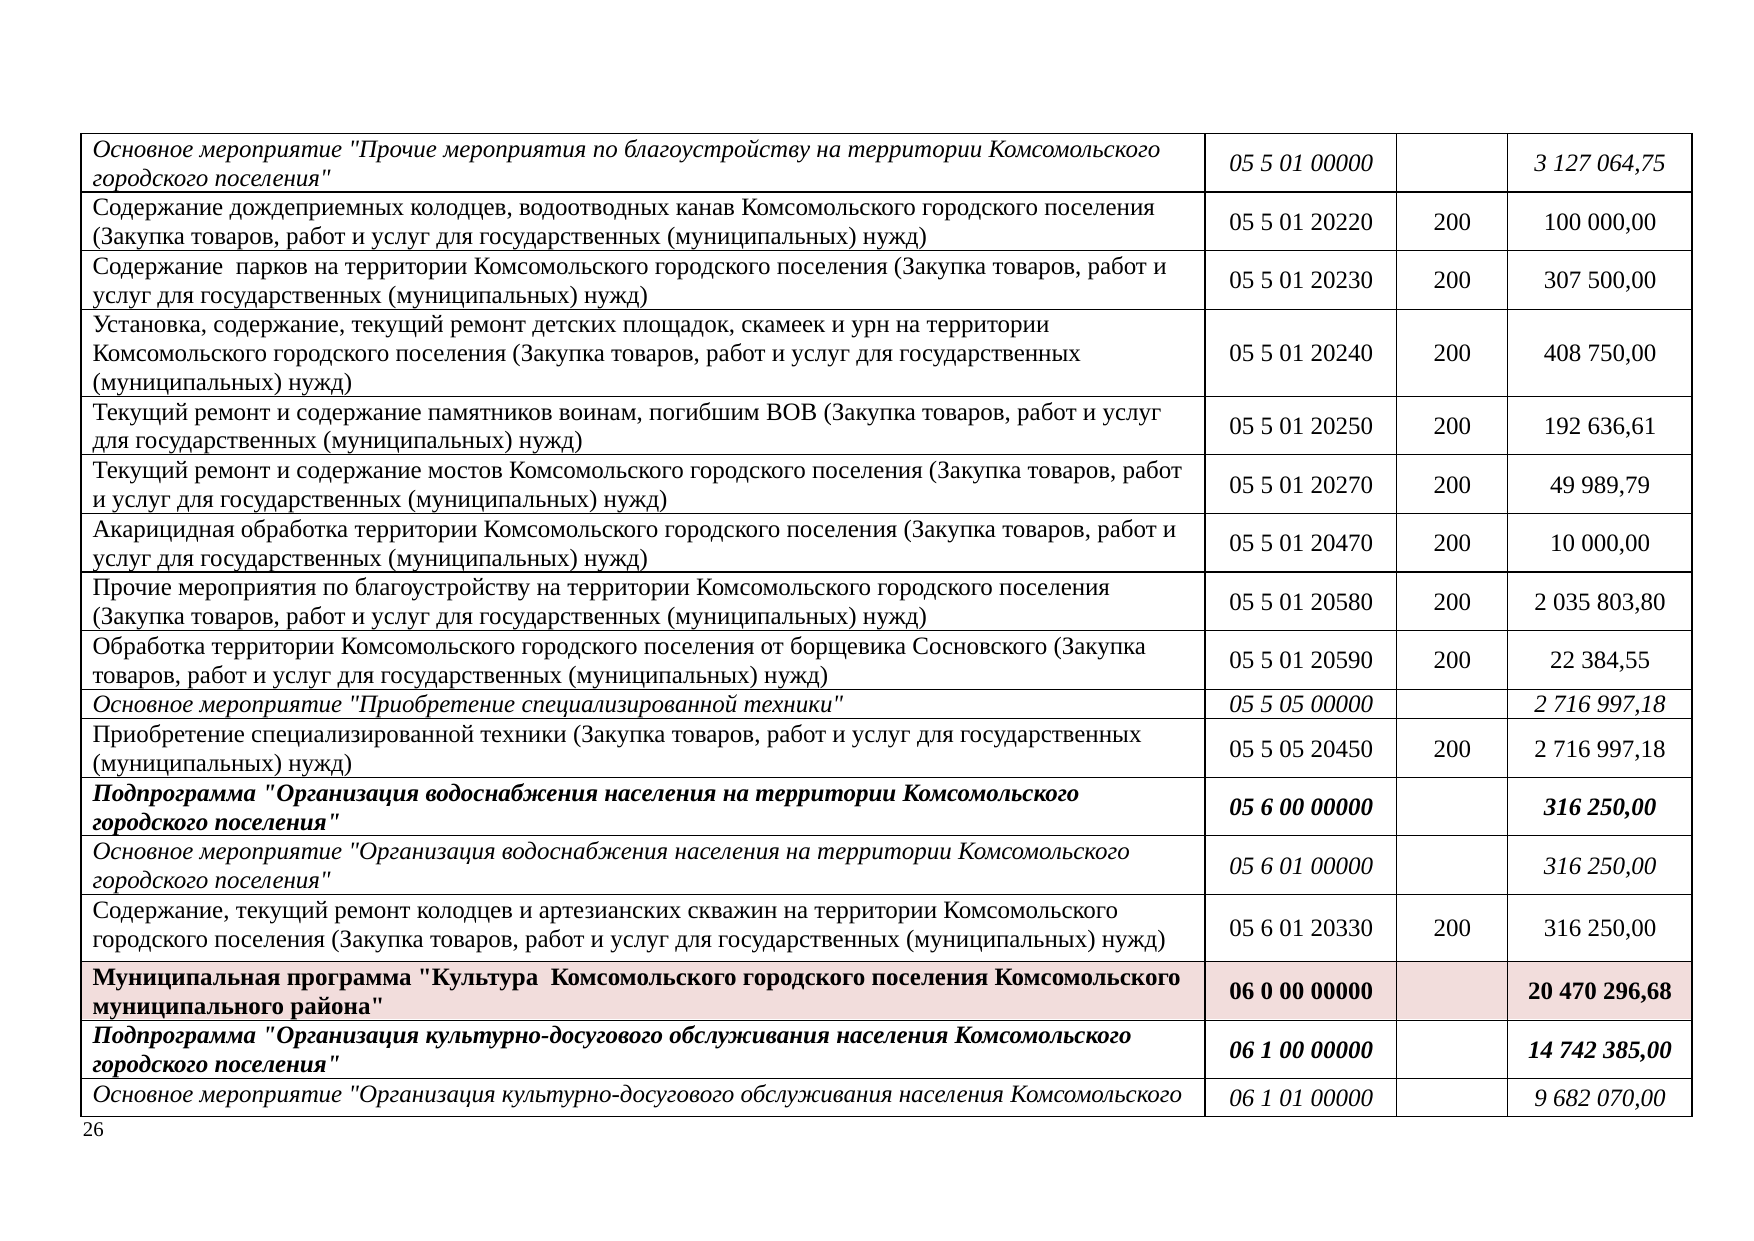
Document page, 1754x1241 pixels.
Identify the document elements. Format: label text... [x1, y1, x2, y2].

table_cell 2 035 803,80 [1508, 573, 1691, 630]
table_cell [1397, 778, 1507, 835]
table_cell 06 1 01 00000 [1206, 1079, 1396, 1116]
table_cell 05 5 01 20250 [1206, 397, 1396, 454]
table_cell 05 5 01 20580 [1206, 573, 1396, 630]
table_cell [82, 1079, 1204, 1116]
table_cell 20 470 296,68 [1508, 962, 1691, 1019]
table_cell Текущий ремонт и содержание памятников воинам, погибшим ВОВ (Закупка товаров, работ и услуг для государственных (муниципальных) нужд) [82, 397, 1204, 454]
table_cell 200 [1397, 631, 1507, 688]
table_cell 05 6 01 20330 [1206, 895, 1396, 961]
table_cell 10 000,00 [1508, 514, 1691, 571]
table_cell Прочие мероприятия по благоустройству на территории Комсомольского городского поселения (Закупка товаров, работ и услуг для государственных (муниципальных) нужд) [82, 573, 1204, 630]
table_cell 05 5 01 00000 [1206, 134, 1396, 191]
table_cell Основное мероприятие "Приобретение специализированной техники" [82, 690, 1204, 718]
table_cell 9 682 070,00 [1508, 1079, 1691, 1116]
table_cell 14 742 385,00 [1508, 1021, 1691, 1078]
table_cell Обработка территории Комсомольского городского поселения от борщевика Сосновского (Закупка товаров, работ и услуг для государственных (муниципальных) нужд) [82, 631, 1204, 688]
table_cell 22 384,55 [1508, 631, 1691, 688]
table_cell Муниципальная программа "Культура Комсомольского городского поселения Комсомольского муниципального района" [82, 962, 1204, 1019]
table_cell 05 5 01 20470 [1206, 514, 1396, 571]
table_cell 2 716 997,18 [1508, 690, 1691, 718]
table_cell 05 5 01 20220 [1206, 193, 1396, 250]
table_cell Содержание дождеприемных колодцев, водоотводных канав Комсомольского городского поселения (Закупка товаров, работ и услуг для государственных (муниципальных) нужд) [82, 193, 1204, 250]
table_cell Подпрограмма "Организация водоснабжения населения на территории Комсомольского городского поселения" [82, 778, 1204, 835]
table_cell 06 0 00 00000 [1206, 962, 1396, 1019]
table_cell 307 500,00 [1508, 251, 1691, 308]
table_cell Установка, содержание, текущий ремонт детских площадок, скамеек и урн на территории Комсомольского городского поселения (Закупка товаров, работ и услуг для государственных (муниципальных) нужд) [82, 310, 1204, 396]
table_cell Подпрограмма "Организация культурно-досугового обслуживания населения Комсомольского городского поселения" [82, 1021, 1204, 1078]
table_cell 316 250,00 [1508, 895, 1691, 961]
table_cell [1397, 690, 1507, 718]
table_cell Основное мероприятие "Прочие мероприятия по благоустройству на территории Комсомольского городского поселения" [82, 134, 1204, 191]
table_cell 49 989,79 [1508, 455, 1691, 513]
table_cell 408 750,00 [1508, 310, 1691, 396]
table_cell Текущий ремонт и содержание мостов Комсомольского городского поселения (Закупка товаров, работ и услуг для государственных (муниципальных) нужд) [82, 455, 1204, 513]
table_cell 200 [1397, 251, 1507, 308]
table_cell 100 000,00 [1508, 193, 1691, 250]
table_cell 2 716 997,18 [1508, 719, 1691, 777]
table_cell Основное мероприятие "Организация водоснабжения населения на территории Комсомольского городского поселения" [82, 836, 1204, 894]
table_cell 316 250,00 [1508, 778, 1691, 835]
table_cell 05 5 01 20590 [1206, 631, 1396, 688]
table_cell 05 6 01 00000 [1206, 836, 1396, 894]
table_cell 200 [1397, 895, 1507, 961]
table_cell 200 [1397, 397, 1507, 454]
table_cell [1397, 836, 1507, 894]
table_cell [1397, 134, 1507, 191]
table_cell Акарицидная обработка территории Комсомольского городского поселения (Закупка товаров, работ и услуг для государственных (муниципальных) нужд) [82, 514, 1204, 571]
table_cell [1397, 1021, 1507, 1078]
table_cell 192 636,61 [1508, 397, 1691, 454]
table_cell [1397, 1079, 1507, 1116]
table_cell Содержание, текущий ремонт колодцев и артезианских скважин на территории Комсомольского городского поселения (Закупка товаров, работ и услуг для государственных (муниципальных) нужд) [82, 895, 1204, 961]
table_cell 05 6 00 00000 [1206, 778, 1396, 835]
table_cell 200 [1397, 719, 1507, 777]
table_cell 05 5 05 00000 [1206, 690, 1396, 718]
table_cell 316 250,00 [1508, 836, 1691, 894]
table_cell Содержание парков на территории Комсомольского городского поселения (Закупка товаров, работ и услуг для государственных (муниципальных) нужд) [82, 251, 1204, 308]
table_cell [1397, 962, 1507, 1019]
table_cell 3 127 064,75 [1508, 134, 1691, 191]
table_cell 05 5 01 20240 [1206, 310, 1396, 396]
table_cell 05 5 05 20450 [1206, 719, 1396, 777]
table_cell Приобретение специализированной техники (Закупка товаров, работ и услуг для государственных (муниципальных) нужд) [82, 719, 1204, 777]
table_cell 05 5 01 20270 [1206, 455, 1396, 513]
table_cell 200 [1397, 193, 1507, 250]
table_cell 05 5 01 20230 [1206, 251, 1396, 308]
table_cell 200 [1397, 514, 1507, 571]
table_cell 200 [1397, 455, 1507, 513]
table_cell 200 [1397, 573, 1507, 630]
table_cell 200 [1397, 310, 1507, 396]
table_cell 06 1 00 00000 [1206, 1021, 1396, 1078]
